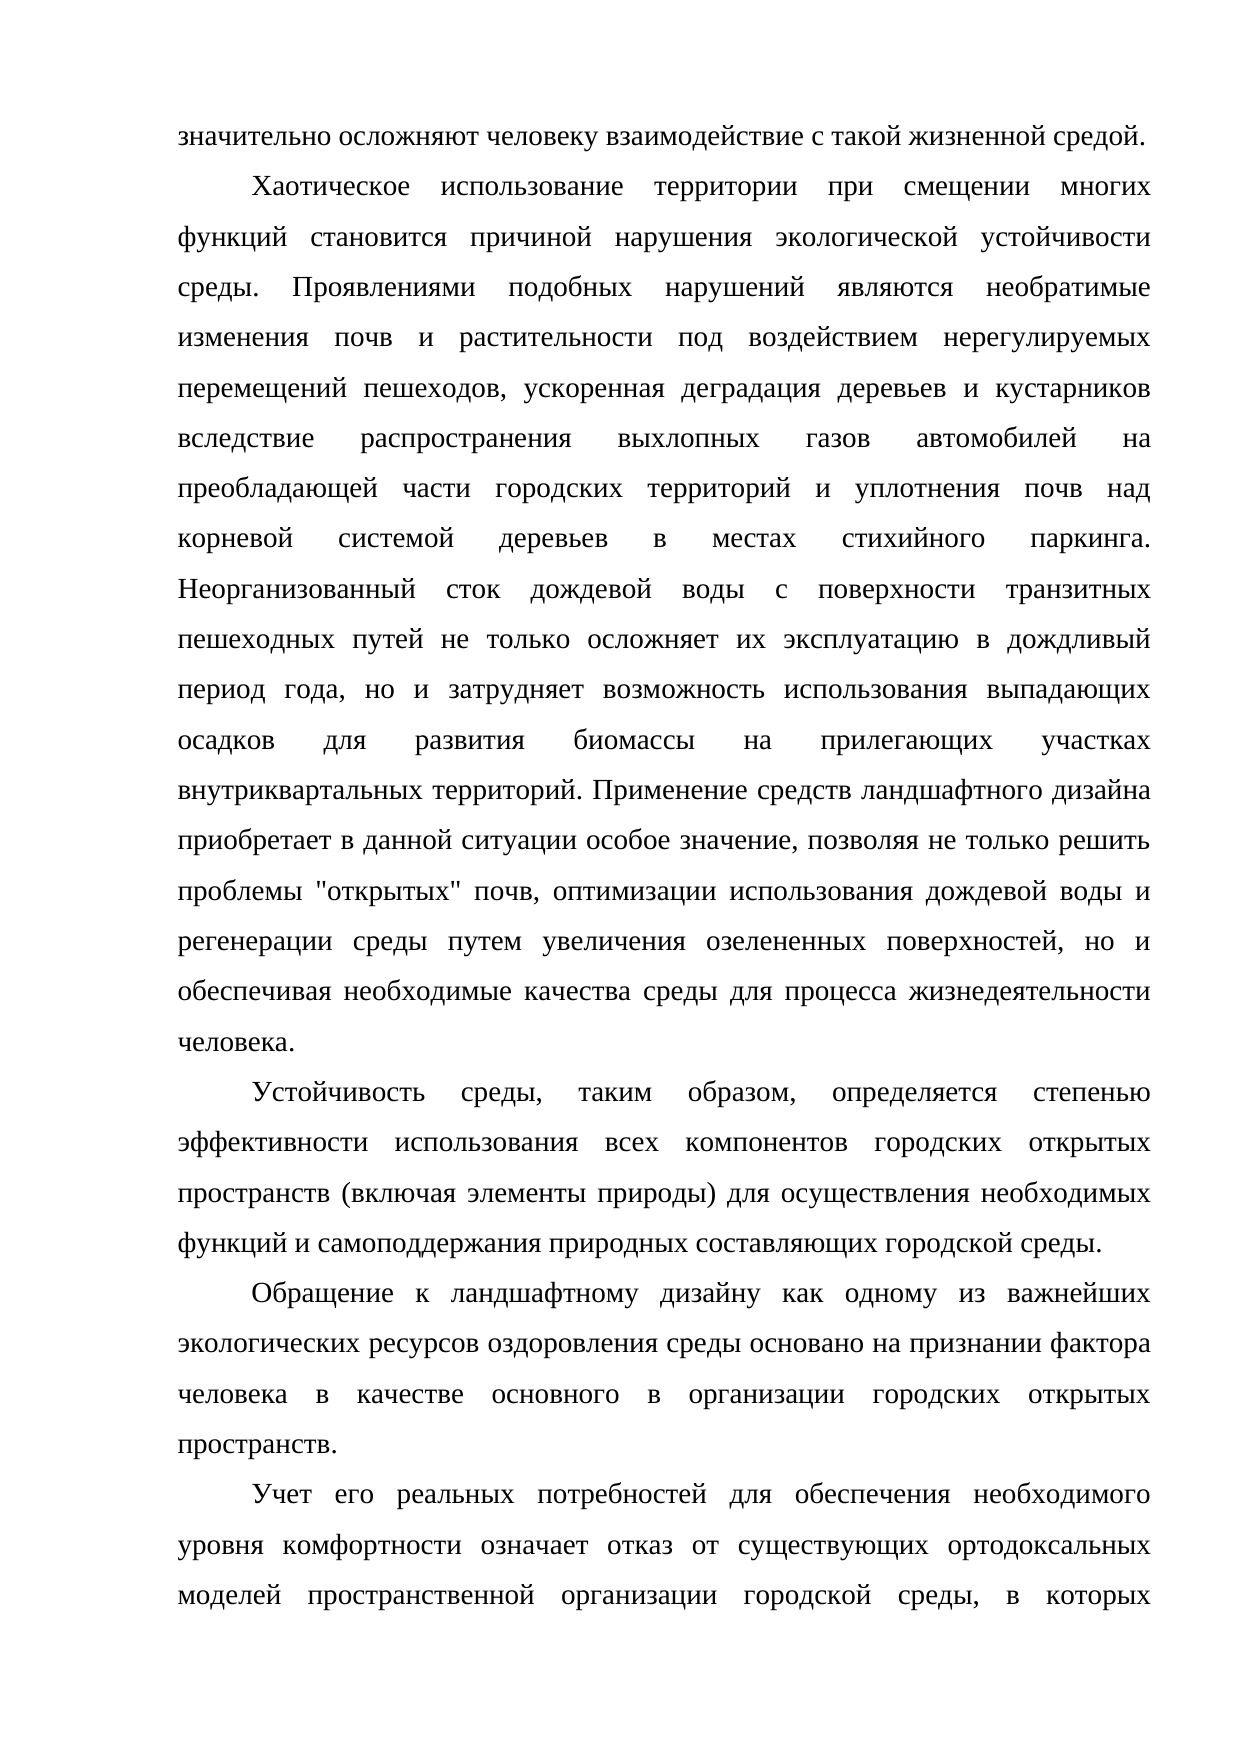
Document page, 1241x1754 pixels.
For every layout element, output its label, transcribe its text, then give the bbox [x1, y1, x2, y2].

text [177, 1477, 1152, 1611]
text Устойчивость среды, таким образом, определяется степенью эффективности использования всех компонентов городских открытых пространств (включая элементы природы) для осуществления необходимых функций и самоподдержания природных составляющих городской среды. [177, 1074, 1152, 1258]
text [177, 118, 1152, 152]
text Хаотическое использование территории при смещении многих функций становится причиной нарушения экологической устойчивости среды. Проявлениями подобных нарушений являются необратимые изменения почв и растительности под воздействием нерегулируемых перемещений пешеходов, ускоренная деградация деревьев и кустарников вследствие распространения выхлопных газов автомобилей на преобладающей части городских территорий и уплотнения почв над корневой системой деревьев в местах стихийного паркинга. Неорганизованный сток дождевой воды с поверхности транзитных пешеходных путей не только осложняет их эксплуатацию в дождливый период года, но и затрудняет возможность использования выпадающих осадков для развития биомассы на прилегающих участках внутриквартальных территорий. Применение средств ландшафтного дизайна приобретает в данной ситуации особое значение, позволяя не только решить проблемы "открытых" почв, оптимизации использования дождевой воды и регенерации среды путем увеличения озелененных поверхностей, но и обеспечивая необходимые качества среды для процесса жизнедеятельности человека. [177, 168, 1152, 1057]
text Обращение к ландшафтному дизайну как одному из важнейших экологических ресурсов оздоровления среды основано на признании фактора человека в качестве основного в организации городских открытых пространств. [177, 1275, 1152, 1460]
